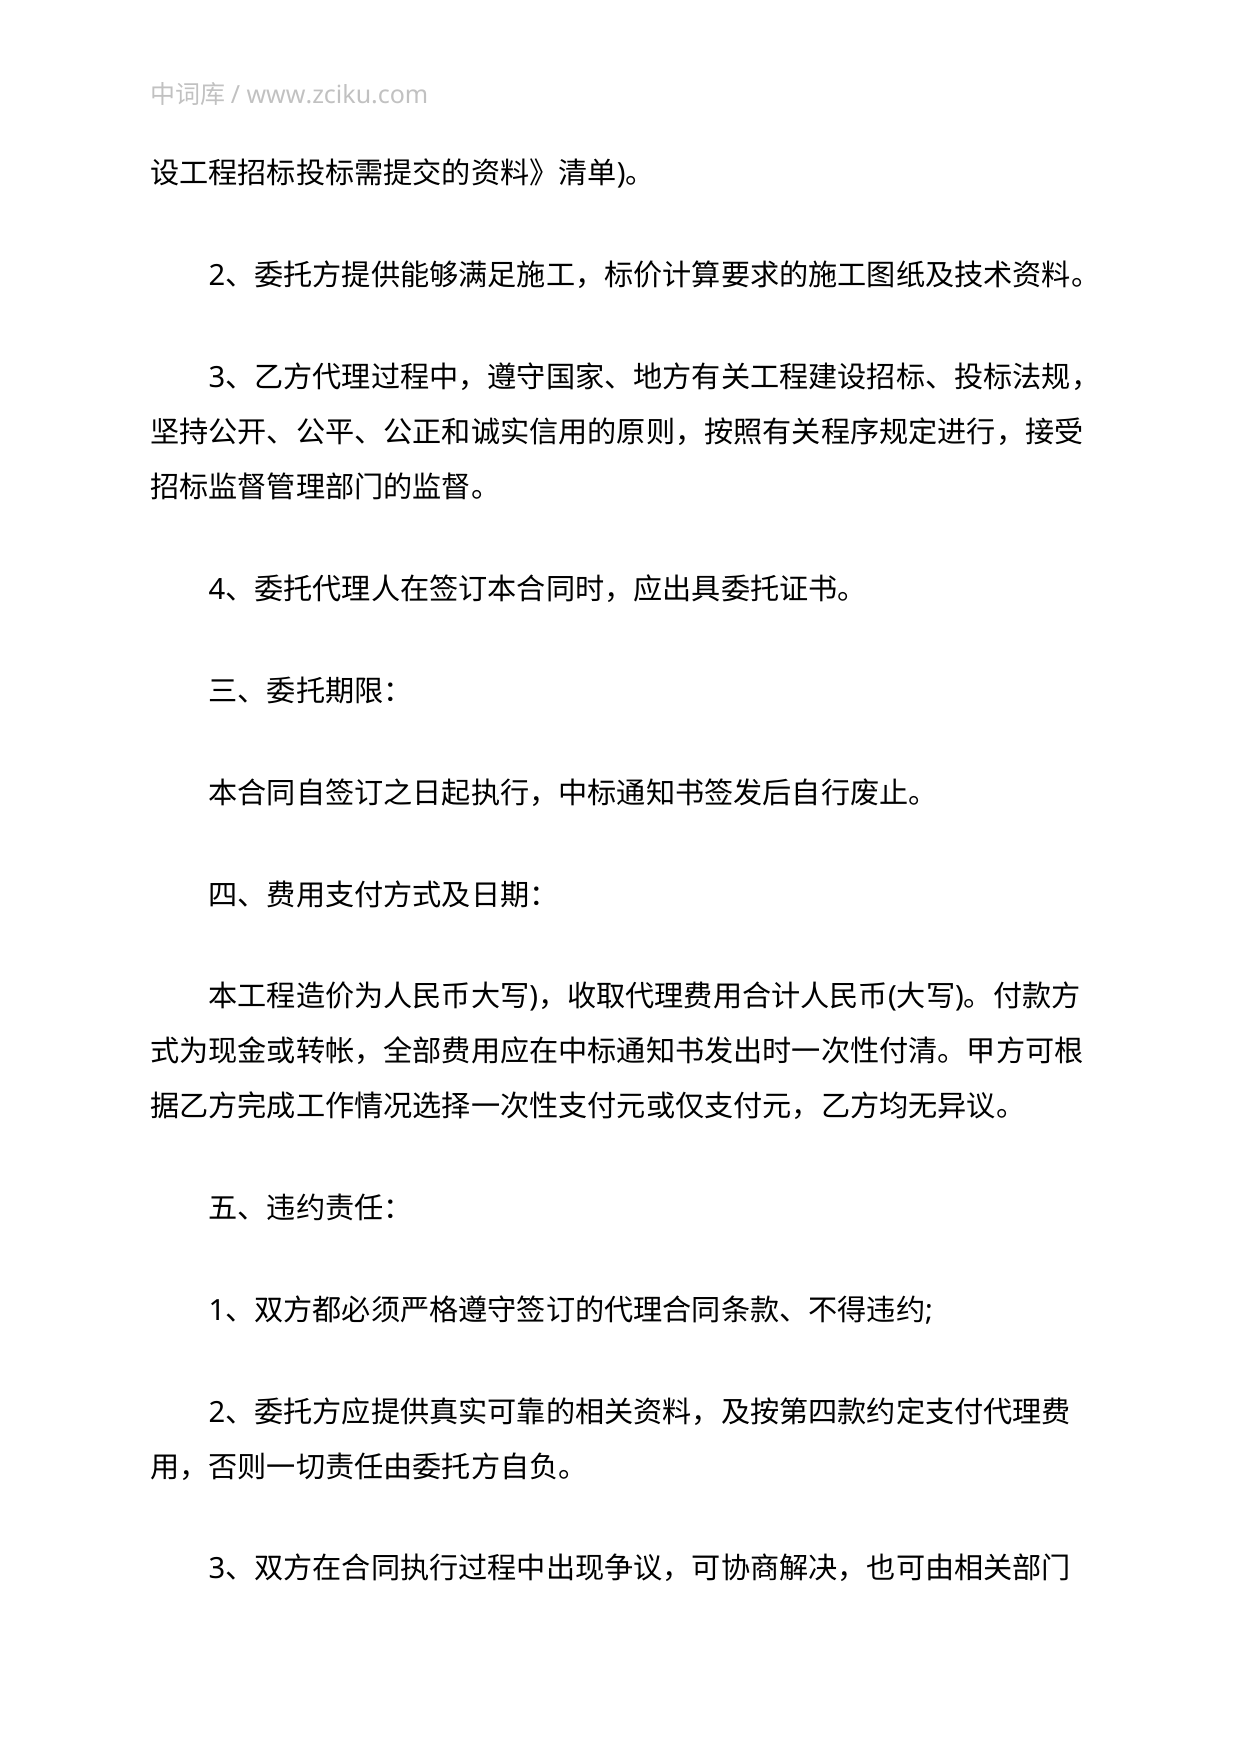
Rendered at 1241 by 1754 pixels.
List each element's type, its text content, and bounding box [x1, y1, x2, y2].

text 本合同自签订之日起执行，中标通知书签发后自行废止。 [150, 769, 1090, 812]
text 五、违约责任： [150, 1184, 1090, 1227]
text 2、委托方应提供真实可靠的相关资料，及按第四款约定支付代理费用，否则一切责任由委托方自负。 [150, 1388, 1090, 1486]
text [150, 1545, 1090, 1587]
text 4、委托代理人在签订本合同时，应出具委托证书。 [150, 566, 1090, 608]
text 3、乙方代理过程中，遵守国家、地方有关工程建设招标、投标法规，坚持公开、公平、公正和诚实信用的原则，按照有关程序规定进行，接受招标监督管理部门的监督。 [150, 354, 1090, 506]
text 四、费用支付方式及日期： [150, 871, 1090, 913]
text 三、委托期限： [150, 668, 1090, 710]
text 本工程造价为人民币大写)，收取代理费用合计人民币(大写)。付款方式为现金或转帐，全部费用应在中标通知书发出时一次性付清。甲方可根据乙方完成工作情况选择一次性支付元或仅支付元，乙方均无异议。 [150, 973, 1090, 1125]
text 1、双方都必须严格遵守签订的代理合同条款、不得违约; [150, 1286, 1090, 1329]
text 2、委托方提供能够满足施工，标价计算要求的施工图纸及技术资料。 [150, 252, 1090, 294]
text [150, 150, 1090, 192]
